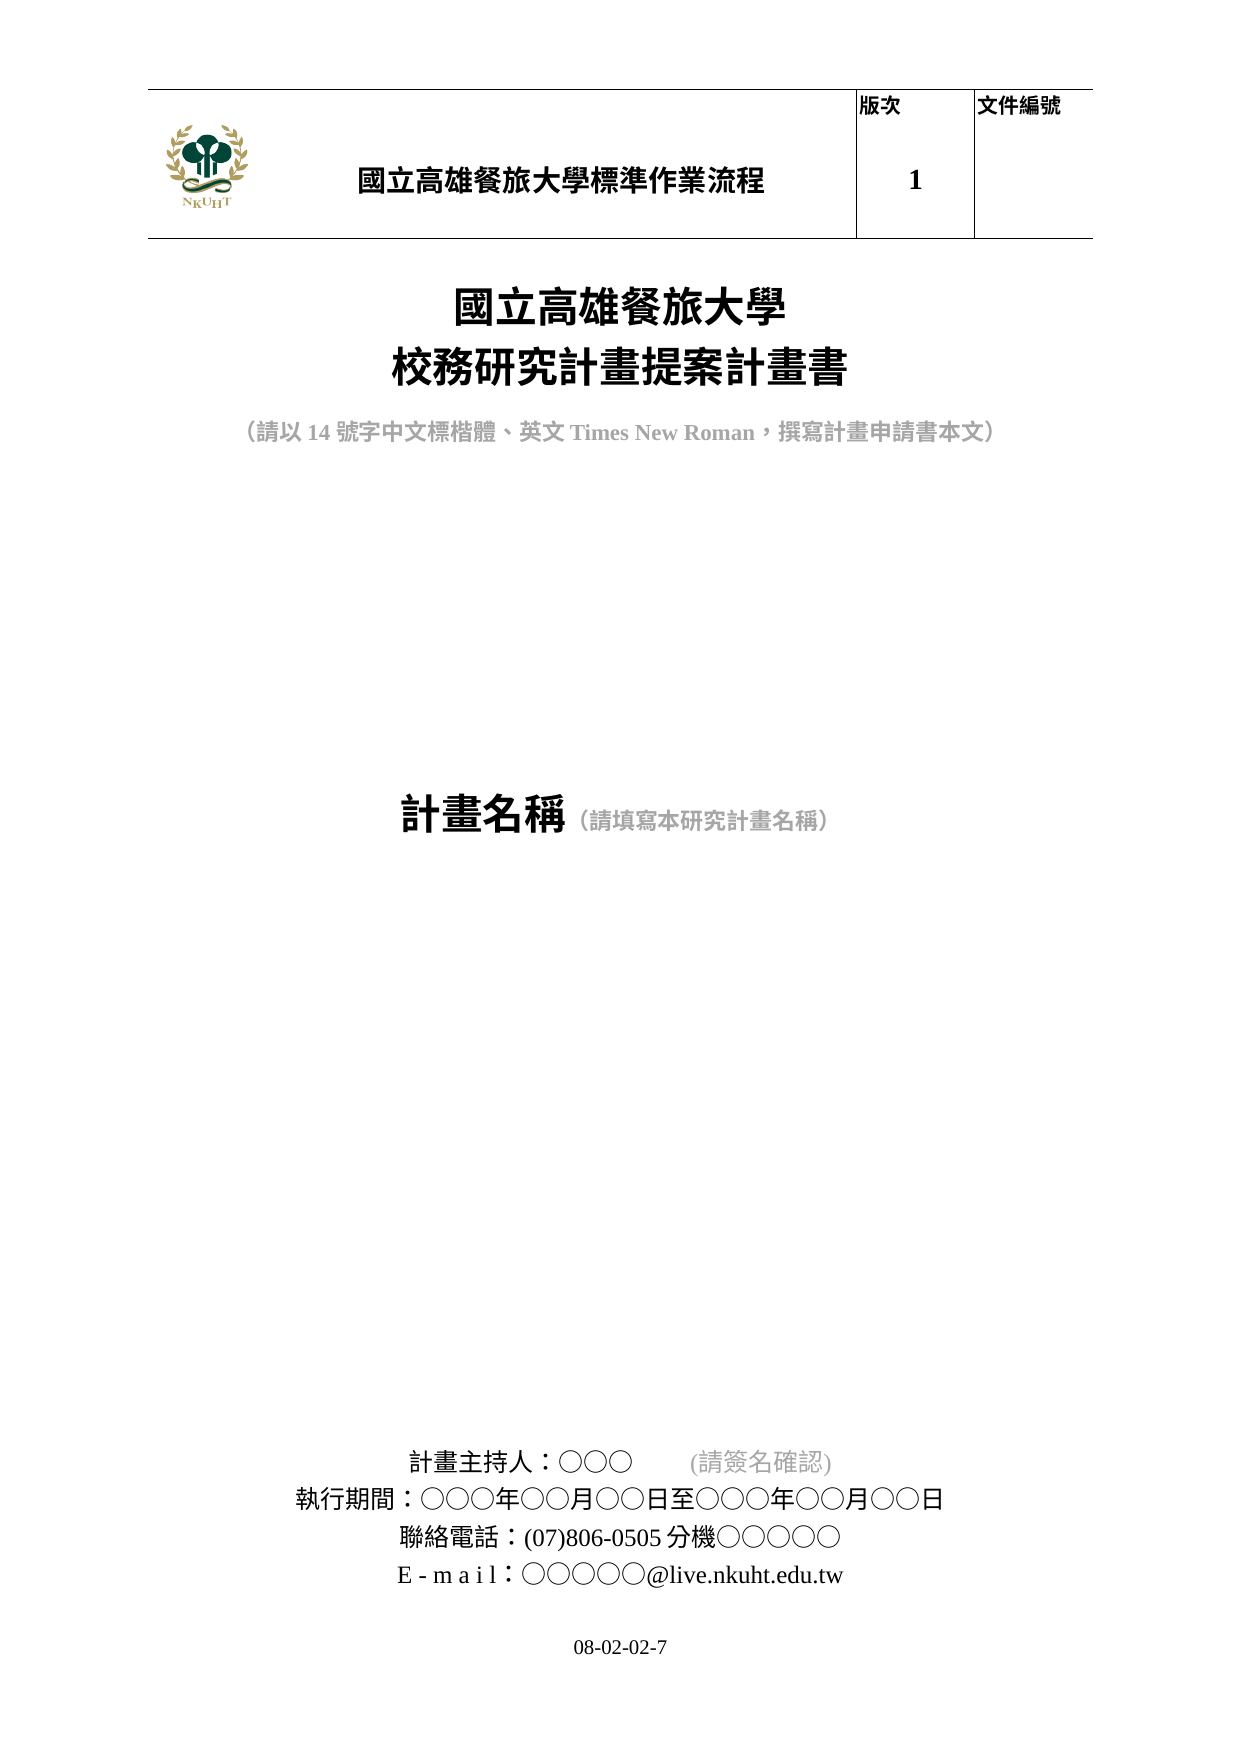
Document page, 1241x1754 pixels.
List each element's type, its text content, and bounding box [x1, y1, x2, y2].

text 國立高雄餐旅大學 [148, 274, 1092, 334]
text 校務研究計畫提案計畫書 [148, 334, 1092, 395]
text 執行期間：○○○年○○月○○日至○○○年○○月○○日 [148, 1479, 1092, 1516]
text 計畫名稱（請填寫本研究計畫名稱） [148, 781, 1092, 841]
picture [162, 118, 252, 210]
text E - m a i l：○○○○○@live.nkuht.edu.tw [148, 1554, 1092, 1591]
text 計畫主持人：○○○ (請簽名確認) [148, 1441, 1092, 1479]
text （請以 14 號字中文標楷體、英文Times New Roman，撰寫計畫申請書本文） [148, 413, 1092, 447]
text 聯絡電話：(07)806-0505分機○○○○○ [148, 1516, 1092, 1554]
